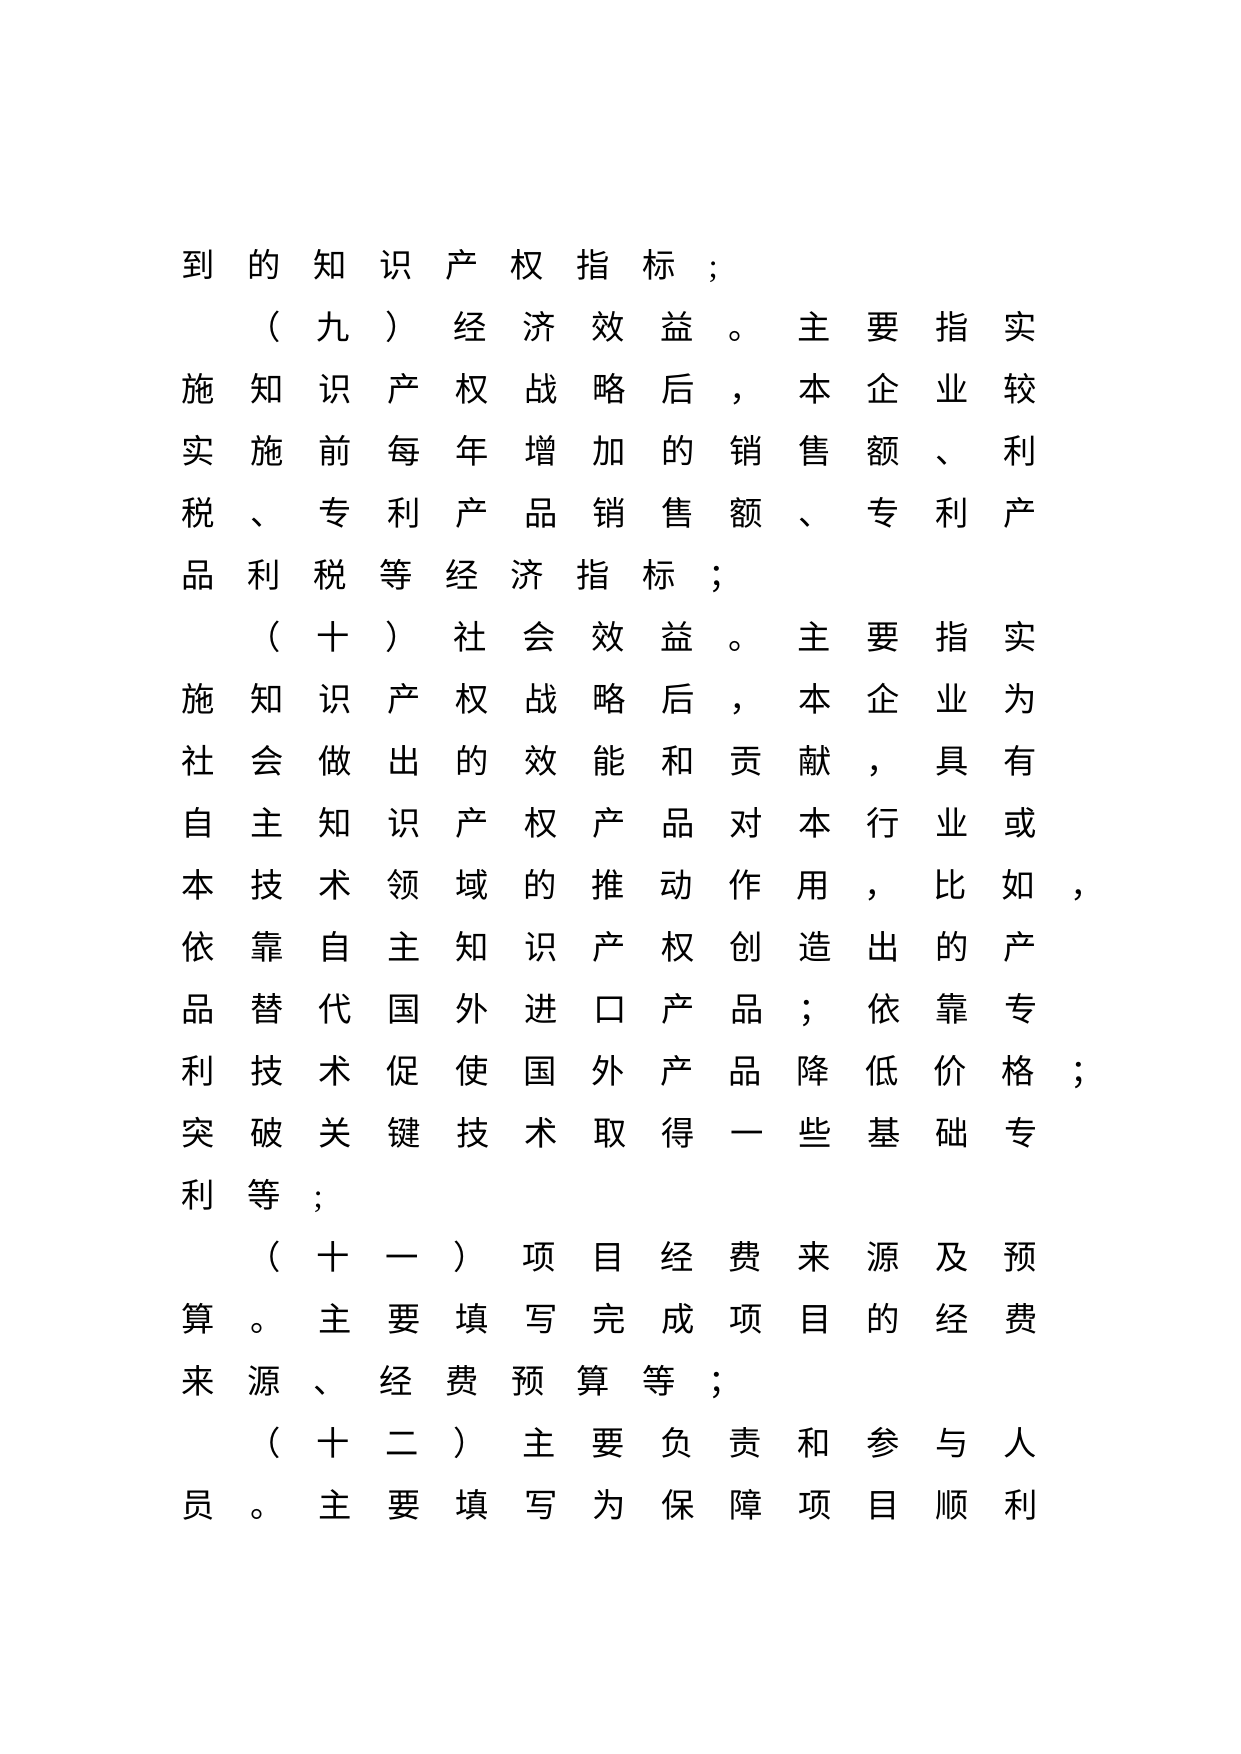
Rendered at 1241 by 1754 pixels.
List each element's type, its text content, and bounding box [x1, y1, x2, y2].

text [182, 232, 1070, 294]
text （十一）项目经费来源及预算。主要填写完成项目的经费来源、经费预算等； [182, 1224, 1070, 1410]
text （九）经济效益。主要指实施知识产权战略后，本企业较实施前每年增加的销售额、利税、专利产品销售额、专利产品利税等经济指标； [182, 294, 1070, 604]
text （十）社会效益。主要指实施知识产权战略后，本企业为社会做出的效能和贡献，具有自主知识产权产品对本行业或本技术领域的推动作用，比如，依靠自主知识产权创造出的产品替代国外进口产品；依靠专利技术促使国外产品降低价格；突破关键技术取得一些基础专利等; [182, 604, 1070, 1224]
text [182, 1410, 1070, 1534]
